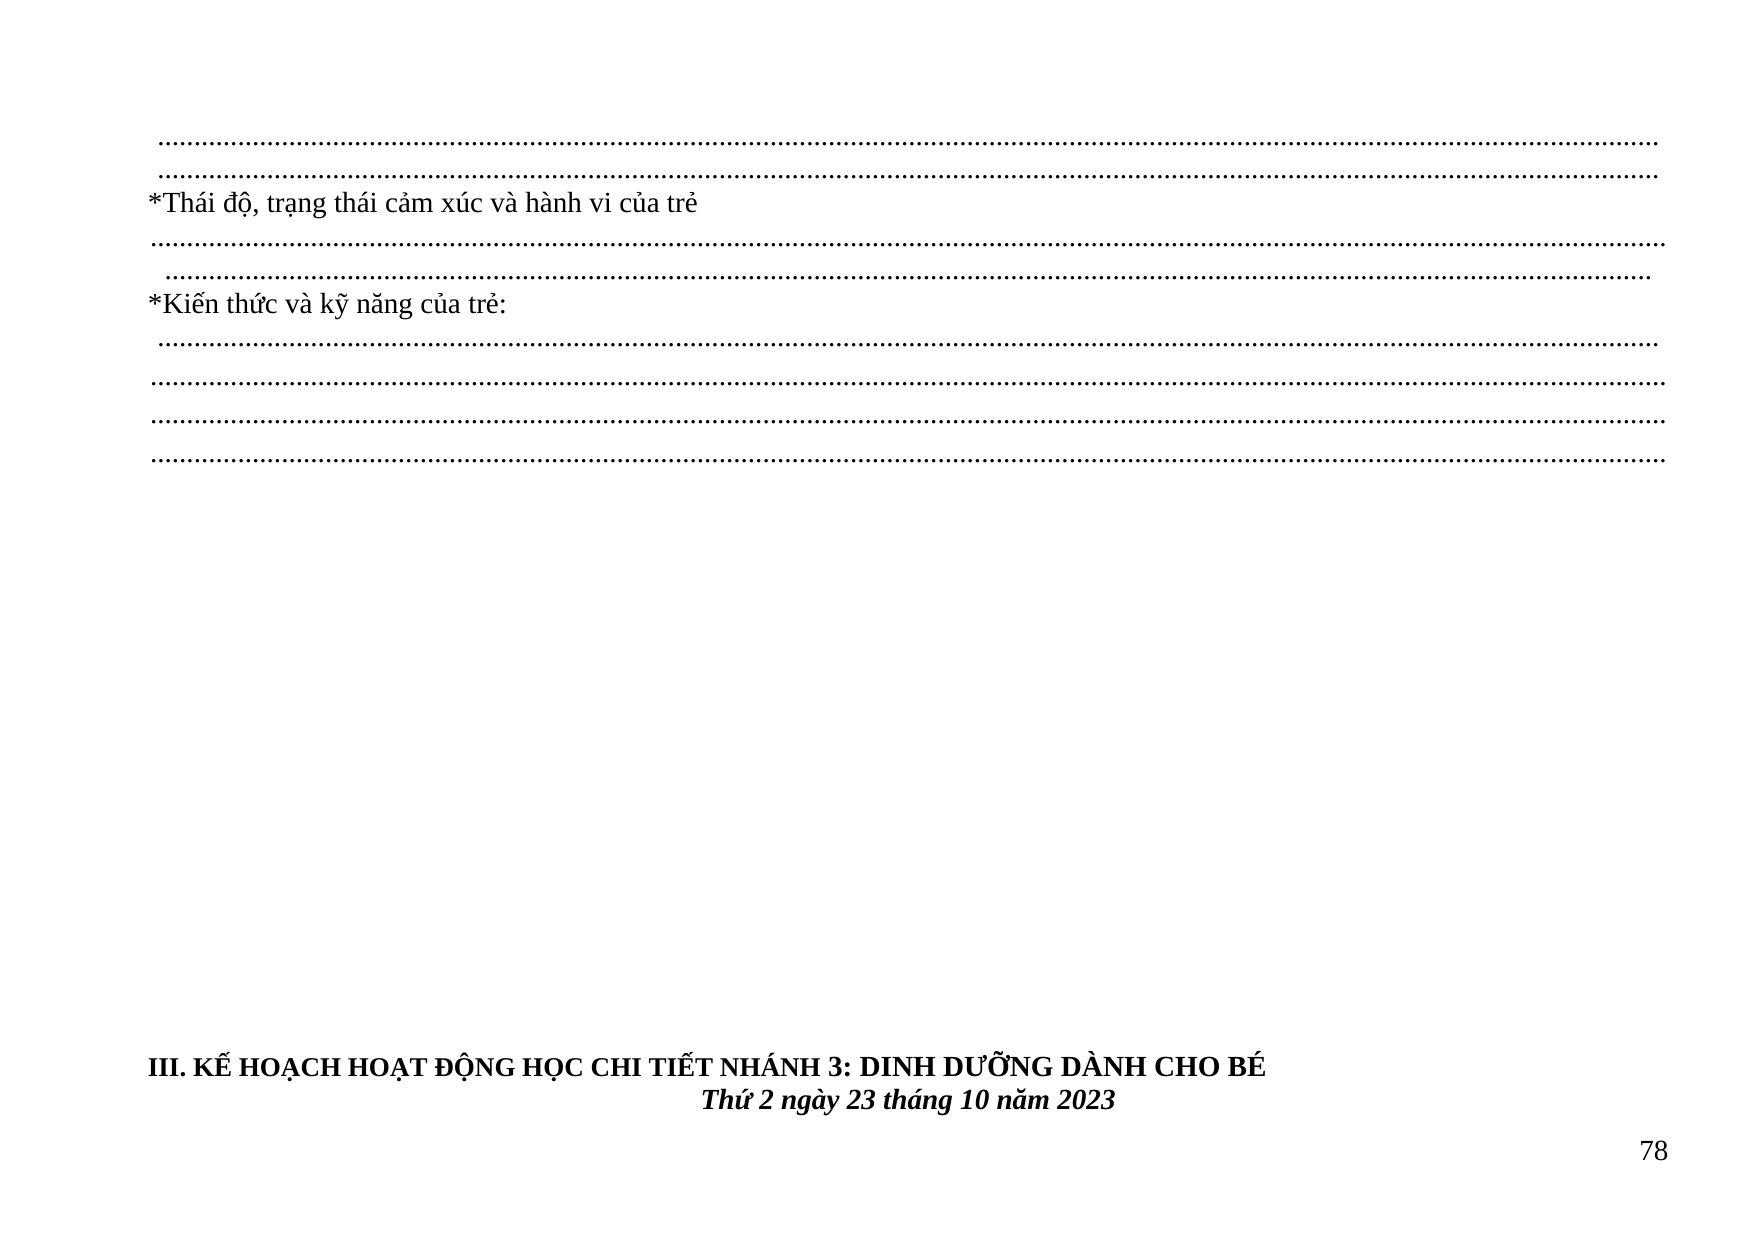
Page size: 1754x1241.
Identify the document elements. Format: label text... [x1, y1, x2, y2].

text .............................................................................................................................................................................................................. [148, 118, 1668, 152]
text Thứ 2 ngày 23 tháng 10 năm 2023 [148, 1082, 1668, 1116]
text ................................................................................................................................................................................................................................................................................................................................................................................................................................................................................................................................................................................................................................................ [148, 358, 1668, 468]
text .............................................................................................................................................................................................................. [148, 319, 1668, 353]
text .............................................................................................................................................................................................................. [148, 152, 1668, 185]
text *Thái độ, trạng thái cảm xúc và hành vi của trẻ [148, 185, 1668, 219]
text ............................................................................................................................................................................................................................................................................................................................................................................................................................ [148, 219, 1668, 286]
text *Kiến thức và kỹ năng của trẻ: [148, 286, 1668, 319]
text III. KẾ HOẠCH HOẠT ĐỘNG HỌC CHI TIẾT NHÁNH 3: DINH DƯỠNG DÀNH CHO BÉ [148, 1049, 1668, 1082]
